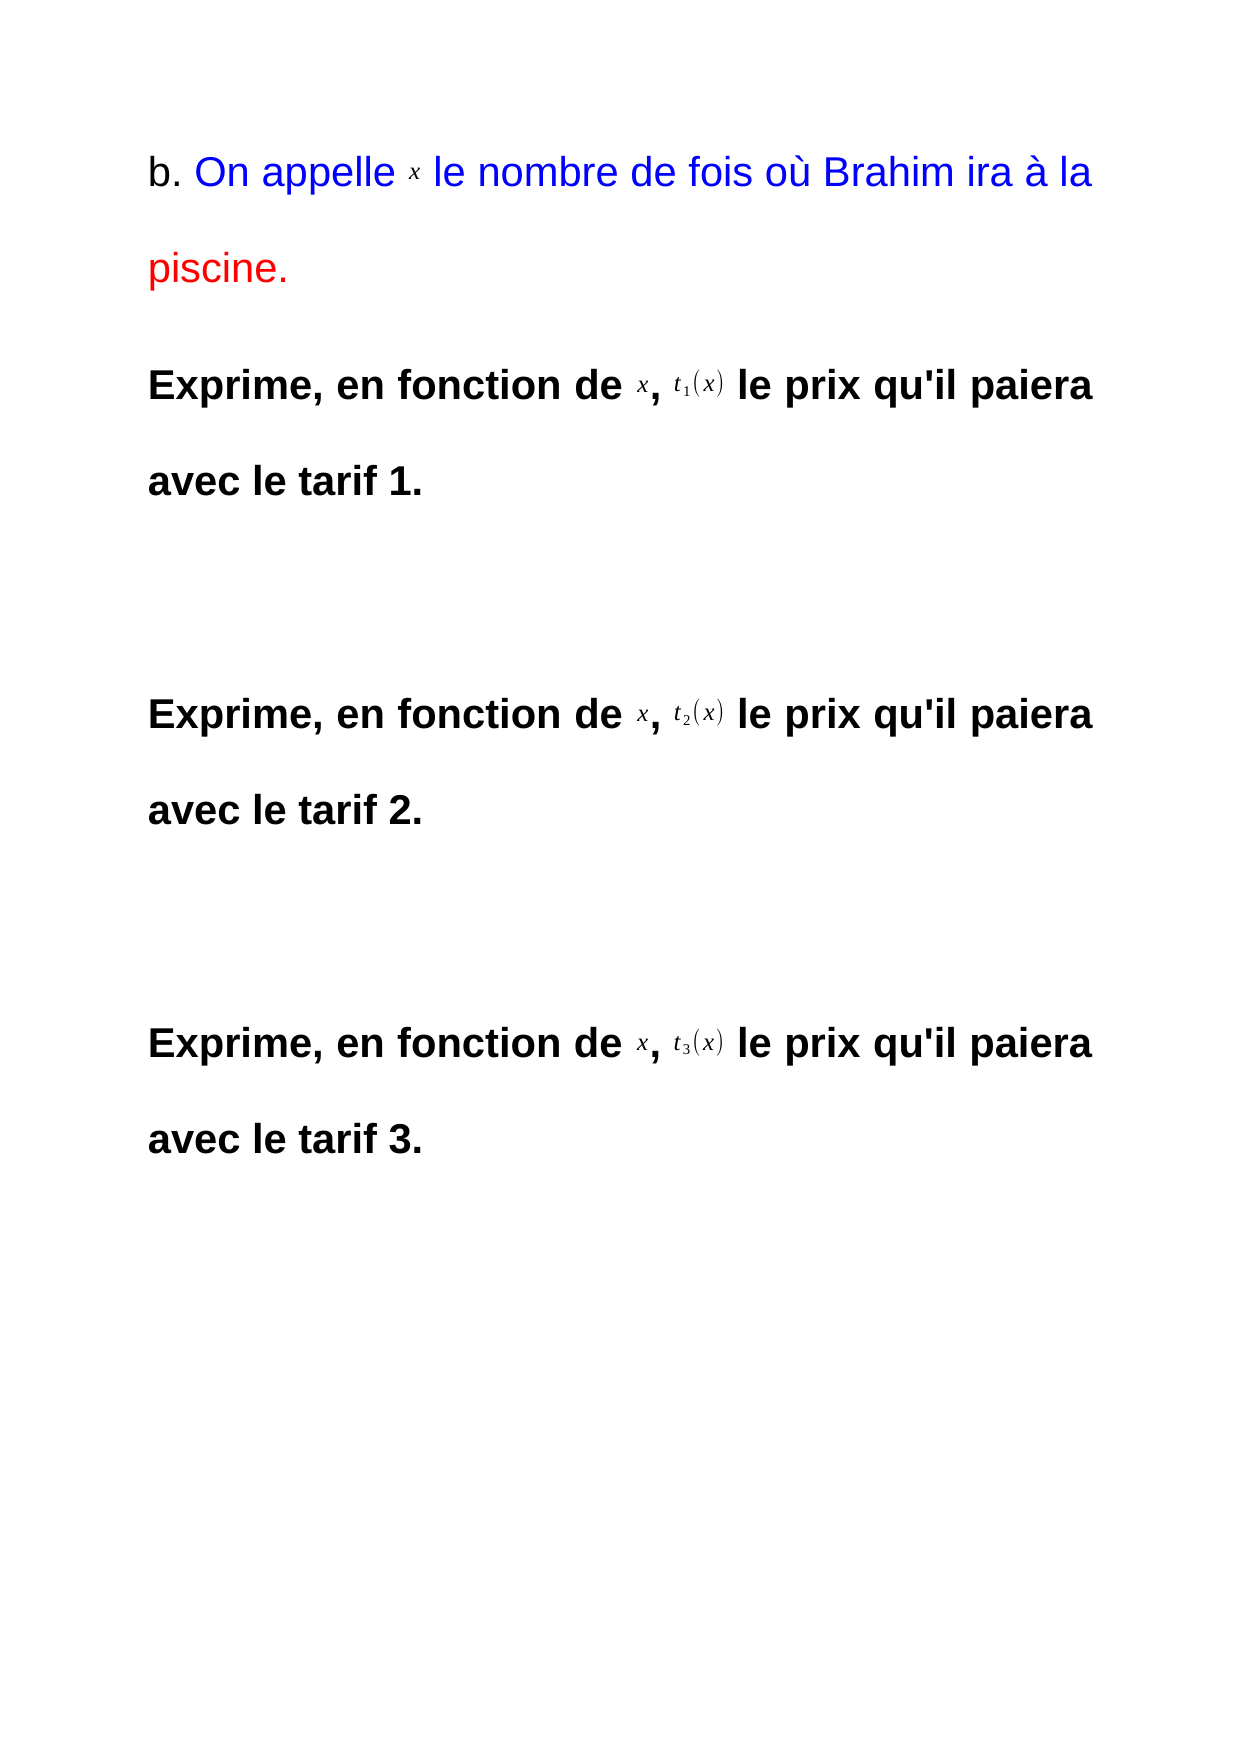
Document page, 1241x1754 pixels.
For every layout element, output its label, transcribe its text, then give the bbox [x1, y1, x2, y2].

text b. On appelle le nombre de fois où Brahim ira à la piscine. [148, 148, 1093, 291]
text Exprime, en fonction de , le prix qu'il paiera avec le tarif 1. [148, 360, 1093, 504]
text Exprime, en fonction de , le prix qu'il paiera avec le tarif 3. [148, 1018, 1093, 1162]
text Exprime, en fonction de , le prix qu'il paiera avec le tarif 2. [148, 689, 1093, 833]
